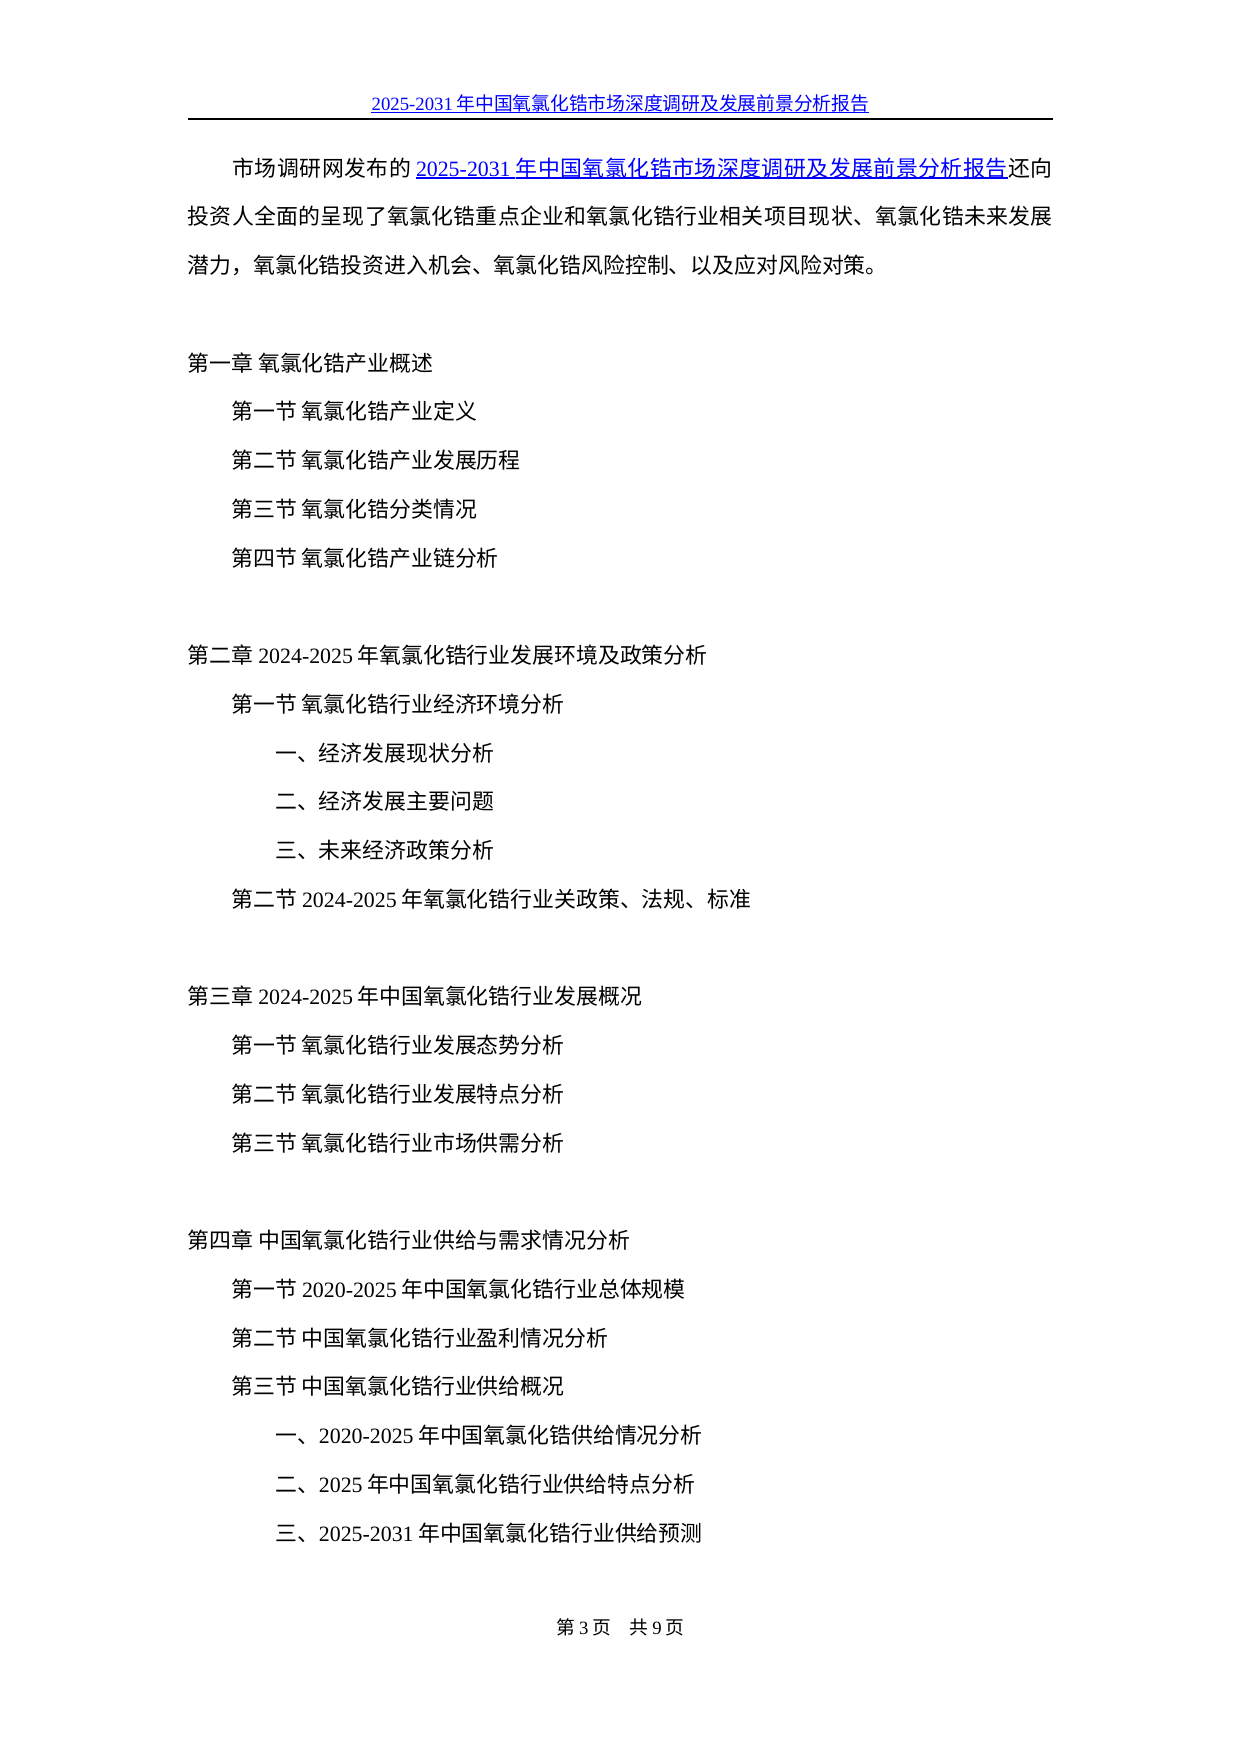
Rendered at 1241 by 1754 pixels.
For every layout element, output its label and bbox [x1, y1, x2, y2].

text [187, 150, 1053, 1548]
